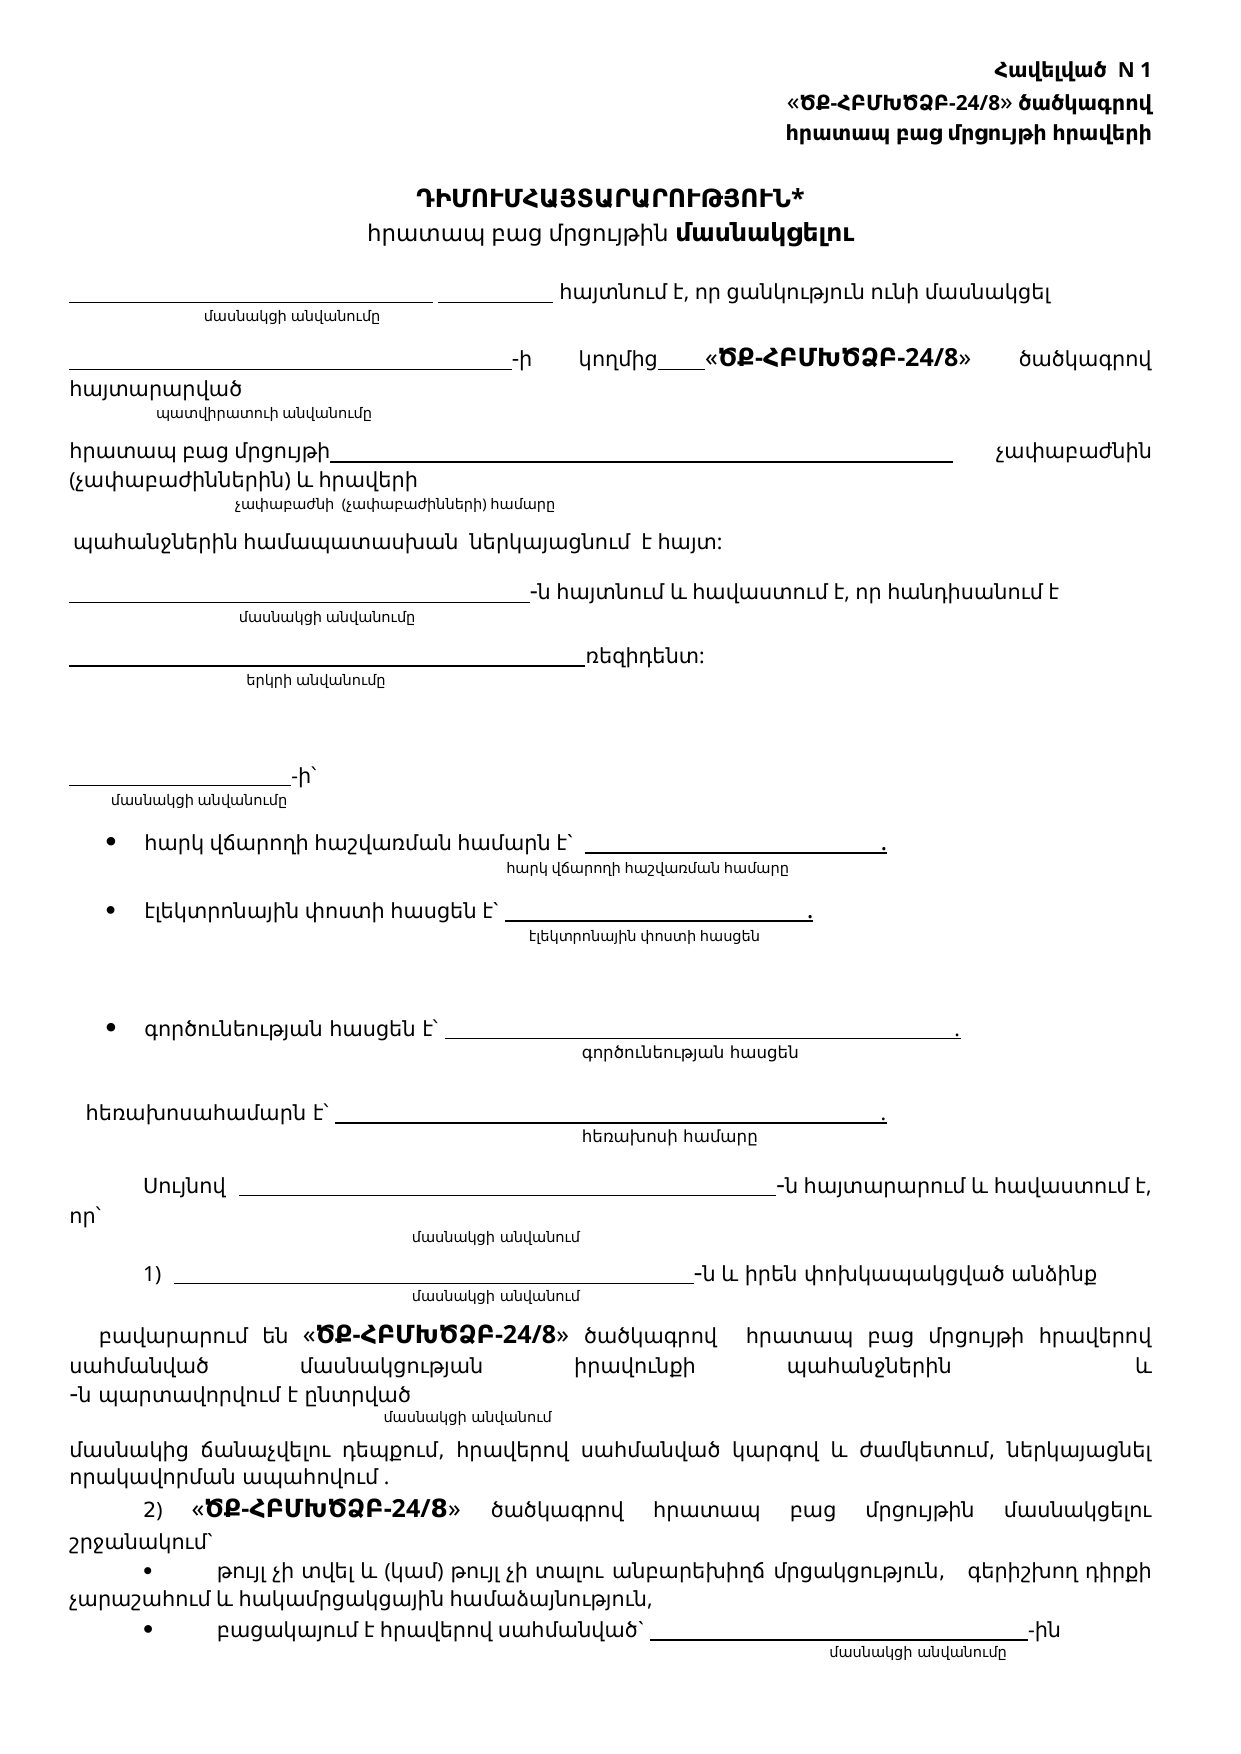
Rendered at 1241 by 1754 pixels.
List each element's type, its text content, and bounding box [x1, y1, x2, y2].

text -ի՝ [69, 761, 1152, 789]
list գործունեության հասցեն է՝ . [107, 1014, 1152, 1043]
text -ն հայտնում և հավաստում է, որ հանդիսանում է [69, 573, 1152, 607]
text Սույնով -ն հայտարարում և հավաստում է, որ՝ [69, 1171, 1152, 1229]
text պատվիրատուի անվանումը [69, 402, 1152, 436]
text հեռախոսի համարը [69, 1127, 1152, 1146]
text մասնակից ճանաչվելու դեպքում, հրավերով սահմանված կարգով և ժամկետում, ներկայացնել որակավորման ապահովում . [69, 1438, 1152, 1491]
text մասնակցի անվանումը [69, 306, 1152, 340]
list հարկ վճարողի հաշվառման համարն է` . [107, 823, 1152, 857]
text ԴԻՄՈՒՄՀԱՅՏԱՐԱՐՈՒԹՅՈՒՆ* [69, 181, 1152, 214]
text «ԾՔ-ՀԲՄԽԾՁԲ-24/8» ծածկագրով [69, 84, 1152, 118]
text գործունեության հասցեն [69, 1043, 1152, 1062]
list էլեկտրոնային փոստի հասցեն է` . [107, 891, 1152, 925]
text մասնակցի անվանում [69, 1229, 1152, 1258]
text Հավելված N 1 [69, 56, 1152, 84]
text -ի կողմից «ԾՔ-ՀԲՄԽԾՁԲ-24/8» ծածկագրով հայտարարված [69, 340, 1152, 402]
text երկրի անվանումը [69, 669, 1152, 703]
text մասնակցի անվանումը [69, 789, 1152, 823]
text հրատապ բաց մրցույթի չափաբաժնին (չափաբաժիններին) և հրավերի [69, 436, 1152, 493]
text հրատապ բաց մրցույթի հրավերի [69, 118, 1152, 146]
list թույլ չի տվել և (կամ) թույլ չի տալու անբարեխիղճ մրցակցություն, գերիշխող դիրքի չարաշահում և հակամրցակցային համաձայնություն, [69, 1556, 1152, 1613]
text 2) «ԾՔ-ՀԲՄԽԾՁԲ-24/8» ծածկագրով հրատապ բաց մրցույթին մասնակցելու շրջանակում` [69, 1491, 1152, 1556]
text հայտնում է, որ ցանկություն ունի մասնակցել [69, 277, 1152, 306]
text բավարարում են «ԾՔ-ՀԲՄԽԾՁԲ-24/8» ծածկագրով հրատապ բաց մրցույթի հրավերով սահմանված մասնակցության իրավունքի պահանջներին և -ն պարտավորվում է ընտրված [69, 1317, 1152, 1409]
text հեռախոսահամարն է՝ . [69, 1098, 1152, 1127]
text մասնակցի անվանում [69, 1409, 1152, 1438]
text չափաբաժնի (չափաբաժինների) համարը [69, 493, 1152, 527]
list բացակայում է հրավերով սահմանված` -ին [69, 1613, 1152, 1644]
subtitle հրատապ բաց մրցույթին մասնակցելու [69, 214, 1152, 249]
text պահանջներին համապատասխան ներկայացնում է հայտ: [69, 527, 1152, 556]
text էլեկտրոնային փոստի հասցեն [69, 925, 1152, 959]
text մասնակցի անվանումը [69, 1644, 1152, 1673]
text ռեզիդենտ: [69, 641, 1152, 669]
text հարկ վճարողի հաշվառման համարը [69, 857, 1152, 891]
text մասնակցի անվանում [69, 1288, 1152, 1317]
text 1) -ն և իրեն փոխկապակցված անձինք [69, 1258, 1152, 1288]
text մասնակցի անվանումը [69, 607, 1152, 641]
